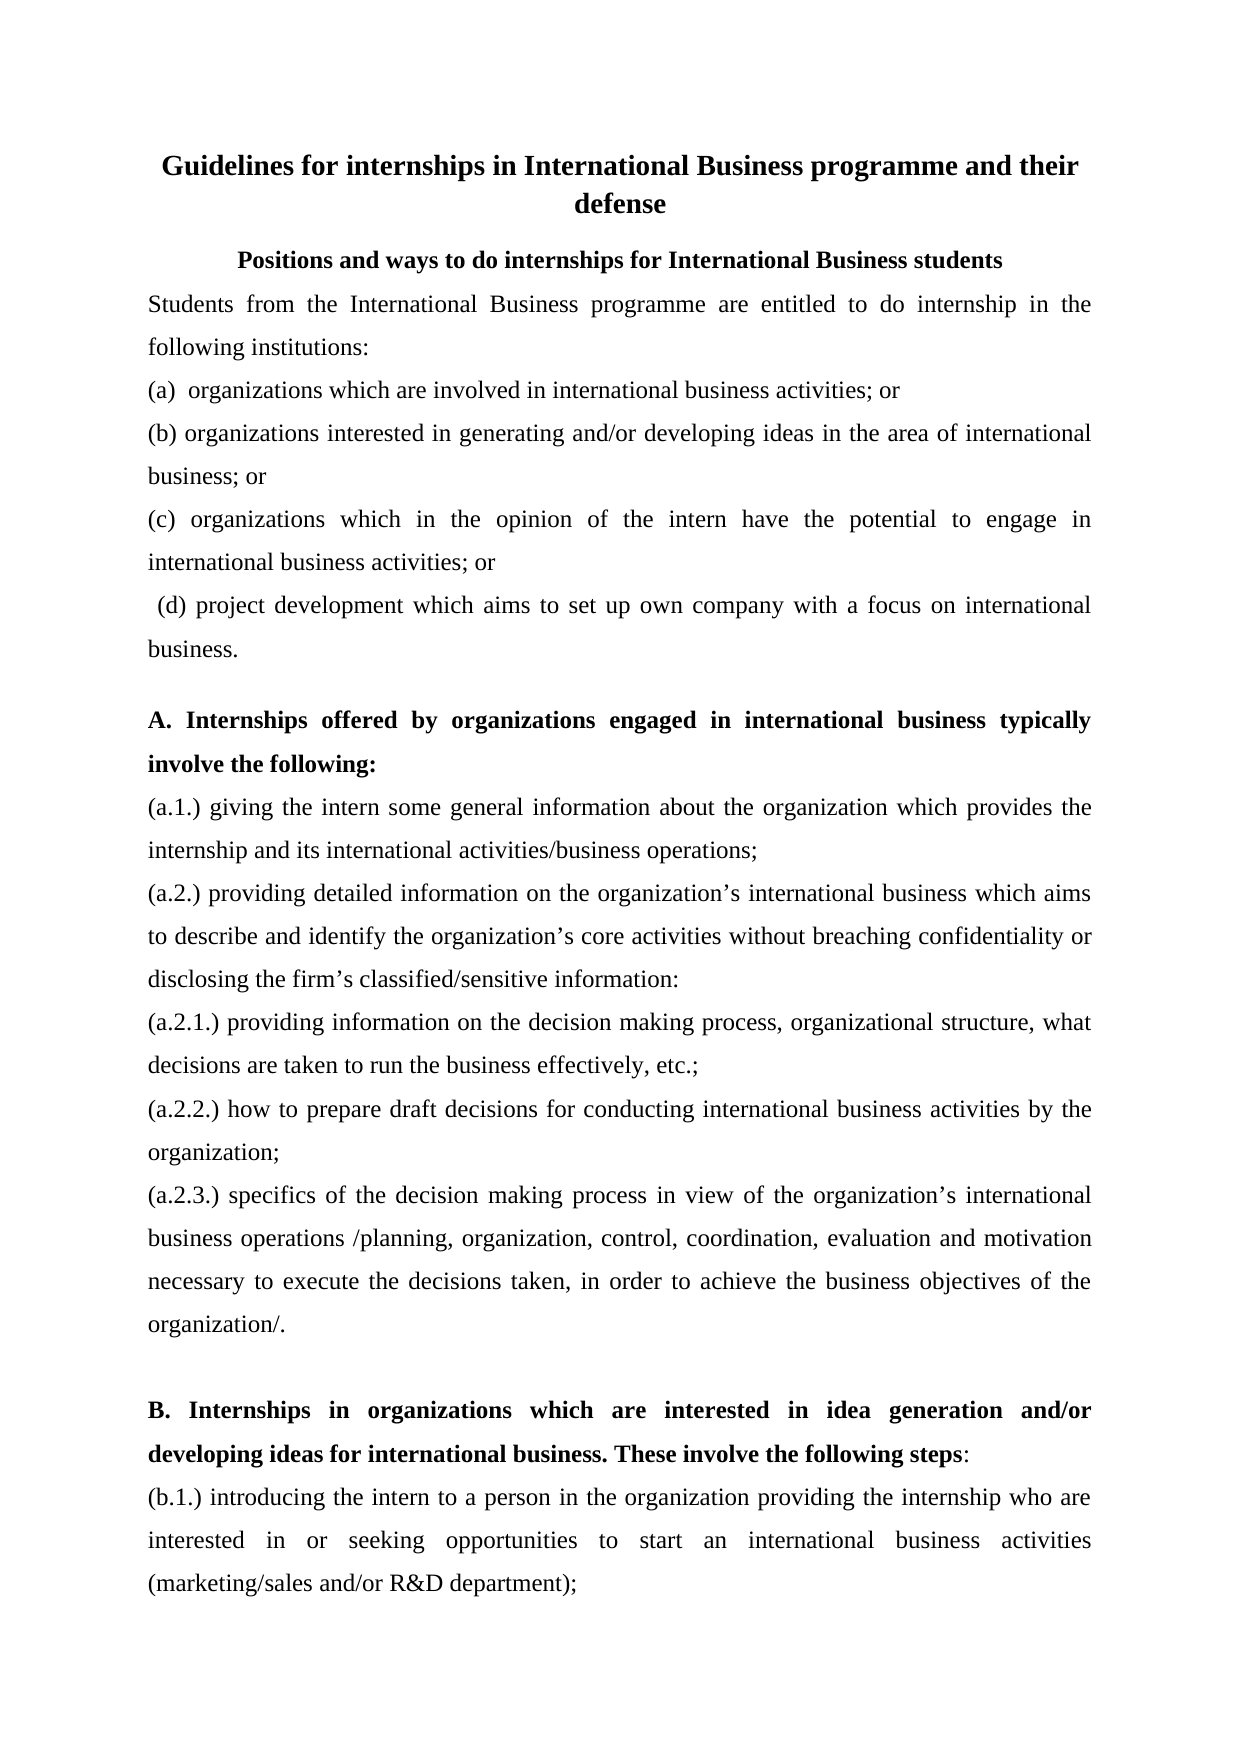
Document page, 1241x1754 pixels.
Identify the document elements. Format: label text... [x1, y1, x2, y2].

text (c) organizations which in the opinion of the intern have the potential to engage in international business activities; or [148, 504, 1093, 576]
text B. Internships in organizations which are interested in idea generation and/or developing ideas for international business. These involve the following steps: [148, 1396, 1093, 1467]
text (d) project development which aims to set up own company with a focus on international business. [148, 591, 1093, 662]
text (а.2.1.) providing information on the decision making process, organizational structure, what decisions are taken to run the business effectively, etc.; [148, 1007, 1093, 1079]
text Positions and ways to do internships for International Business students [148, 246, 1093, 274]
text (а.2.2.) how to prepare draft decisions for conducting international business activities by the organization; [148, 1094, 1093, 1166]
text (а.1.) giving the intern some general information about the organization which provides the internship and its international activities/business operations; [148, 792, 1093, 864]
text Students from the International Business programme are entitled to do internship in the following institutions: [148, 289, 1093, 361]
text Guidelines for internships in International Business programme and their defense [148, 148, 1093, 220]
text (b) organizations interested in generating and/or developing ideas in the area of international business; or [148, 418, 1093, 490]
text (а.2.) providing detailed information on the organization’s international business which aims to describe and identify the organization’s core activities without breaching confidentiality or disclosing the firm’s classified/sensitive information: [148, 878, 1093, 993]
text (а) organizations which are involved in international business activities; or [148, 375, 1093, 404]
text (а.2.3.) specifics of the decision making process in view of the organization’s international business operations /planning, organization, control, coordination, evaluation and motivation necessary to execute the decisions taken, in order to achieve the business objectives of the organization/. [148, 1180, 1093, 1338]
text А. Internships offered by organizations engaged in international business typically involve the following: [148, 706, 1093, 777]
text (b.1.) introducing the intern to a person in the organization providing the internship who are interested in or seeking opportunities to start an international business activities (marketing/sales and/or R&D department); [148, 1482, 1093, 1597]
